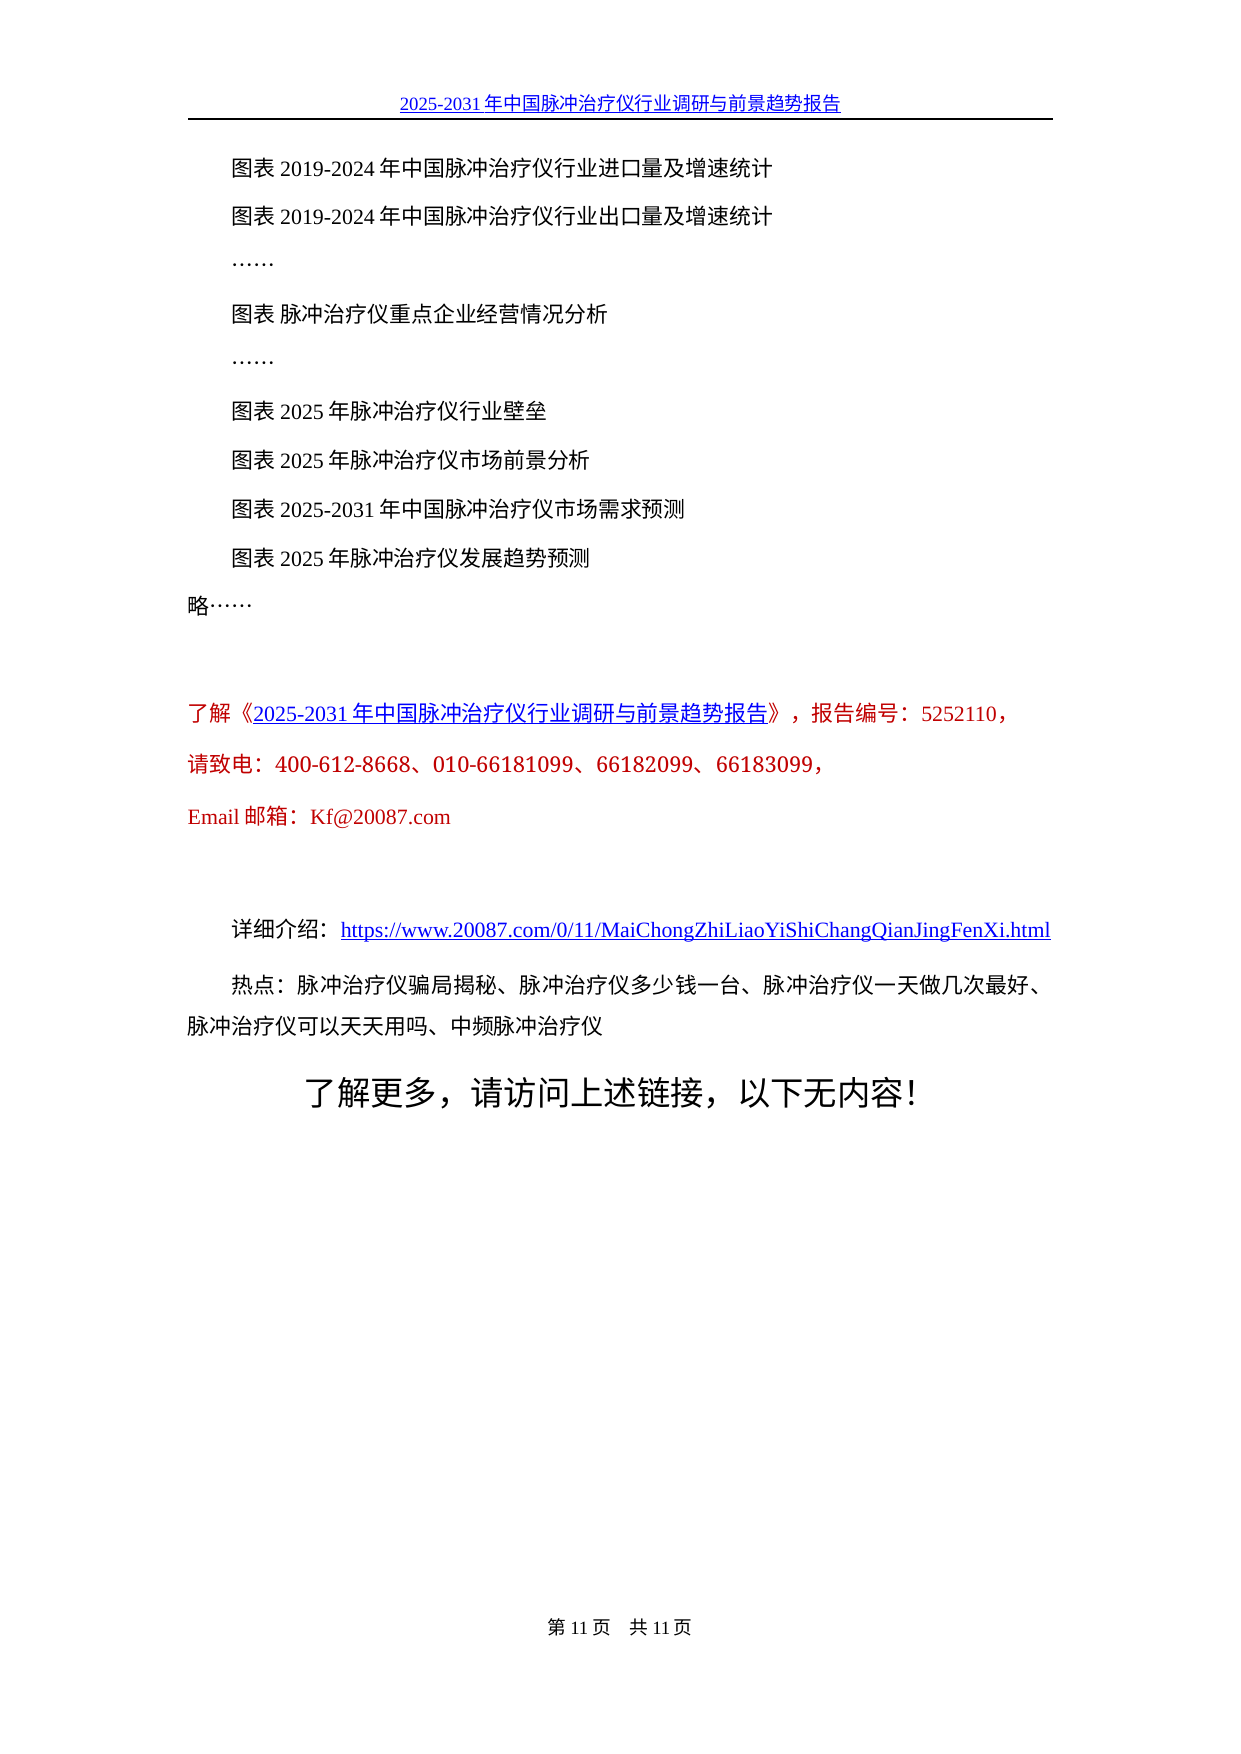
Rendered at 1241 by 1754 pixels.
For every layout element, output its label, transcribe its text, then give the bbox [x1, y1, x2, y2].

text 请致电：400-612-8668、010-66181099、66182099、66183099， [187, 747, 1053, 779]
title 了解更多，请访问上述链接，以下无内容！ [187, 1059, 1053, 1124]
text 热点：脉冲治疗仪骗局揭秘、脉冲治疗仪多少钱一台、脉冲治疗仪一天做几次最好、脉冲治疗仪可以天天用吗、中频脉冲治疗仪 [187, 968, 1053, 1041]
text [187, 150, 1053, 621]
text 详细介绍：https://www.20087.com/0/11/MaiChongZhiLiaoYiShiChangQianJingFenXi.html [187, 911, 1053, 944]
text 了解《2025-2031年中国脉冲治疗仪行业调研与前景趋势报告》，报告编号：5252110， [187, 695, 1053, 728]
text Email邮箱：Kf@20087.com [187, 798, 1053, 831]
